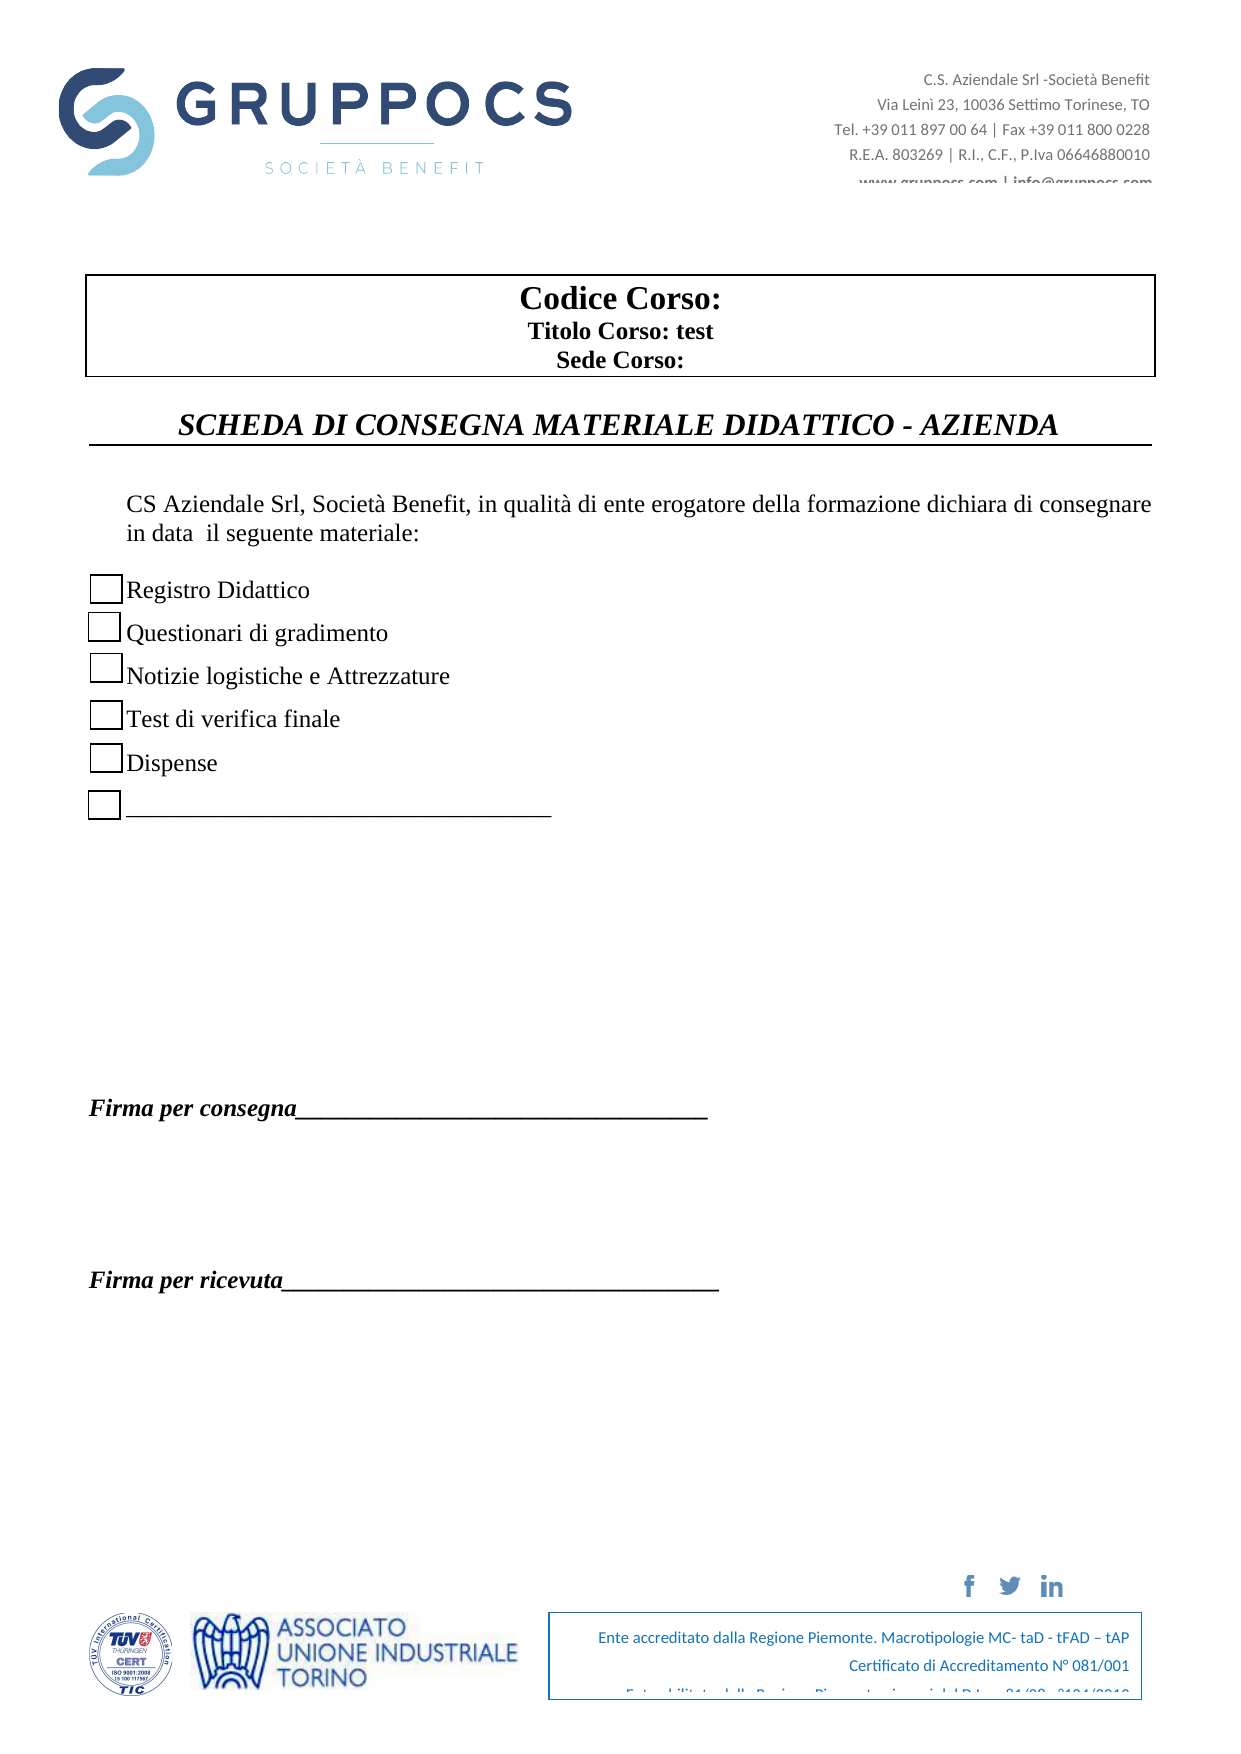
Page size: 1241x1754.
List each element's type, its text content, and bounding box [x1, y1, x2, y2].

text __________________________________ [126, 791, 1152, 819]
text Titolo Corso: test [88, 316, 1152, 341]
text CS Aziendale Srl, Società Benefit, in qualità di ente erogatore della formazione dichiara di consegnare in data il seguente materiale: [126, 489, 1152, 546]
text Firma per consegna_________________________________ [29, 1093, 1152, 1121]
text Questionari di gradimento [126, 618, 1152, 647]
picture [964, 1575, 1063, 1597]
text Sede Corso: [87, 341, 1154, 376]
text Firma per ricevuta___________________________________ [88, 1265, 1152, 1294]
picture [190, 1612, 520, 1690]
picture [89, 1613, 173, 1696]
text Test di verifica finale [126, 704, 1152, 733]
text Notizie logistiche e Attrezzature [126, 661, 1152, 690]
text SCHEDA DI CONSEGNA MATERIALE DIDATTICO - AZIENDA [88, 406, 1152, 446]
text Dispense [126, 748, 1152, 776]
picture [58, 68, 580, 178]
text Registro Didattico [126, 575, 1152, 604]
text Codice Corso: [87, 276, 1154, 316]
